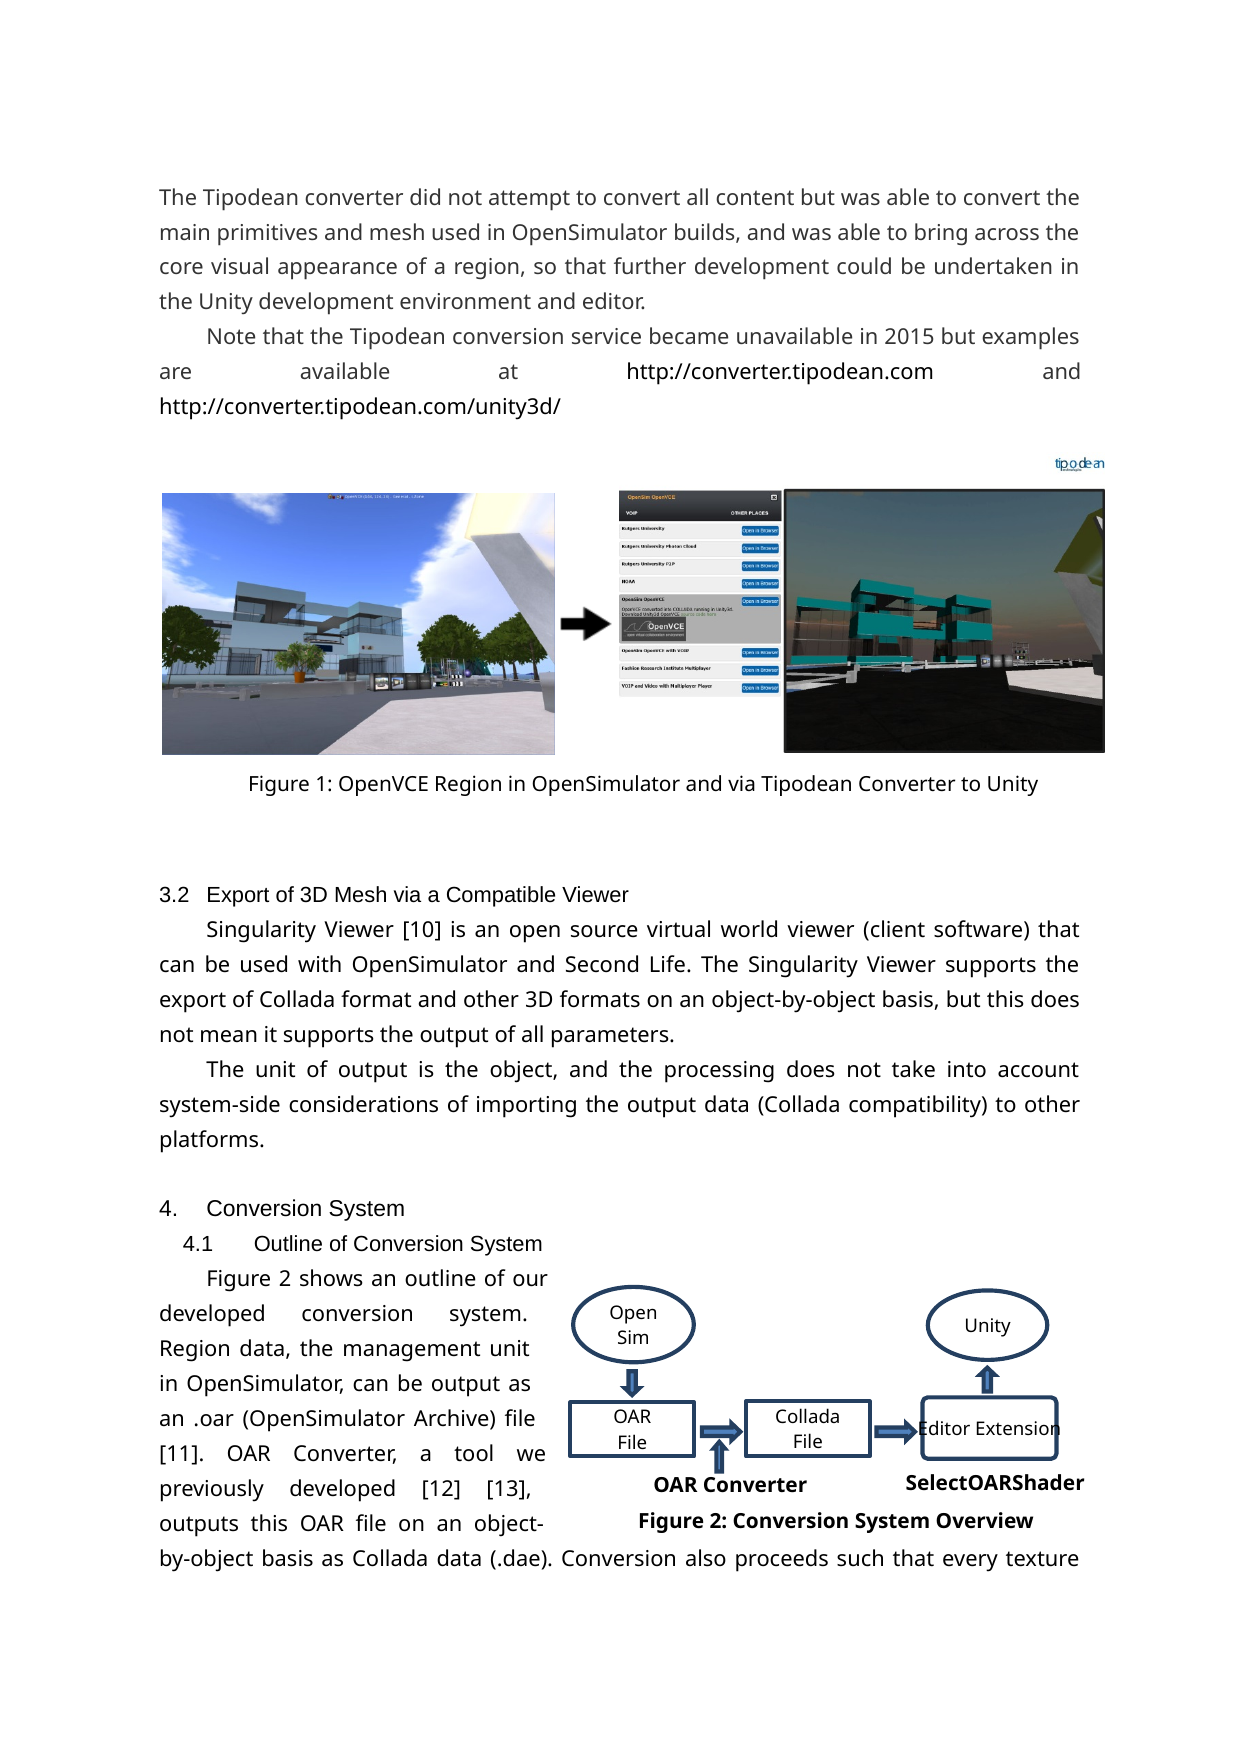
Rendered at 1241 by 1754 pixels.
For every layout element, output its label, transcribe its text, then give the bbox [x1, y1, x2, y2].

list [159, 179, 1081, 319]
text Singularity Viewer [10] is an open source virtual world viewer (client software) that can be used with OpenSimulator and Second Life. The Singularity Viewer supports the export of Collada format and other 3D formats on an object-by-object basis, but this does not mean it supports the output of all parameters. [159, 912, 1081, 1051]
list Outline of Conversion System [159, 1226, 1081, 1261]
text The unit of output is the object, and the processing does not take into account system-side considerations of importing the output data (Collada compatibility) to other platforms. [159, 1051, 1081, 1156]
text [159, 1261, 1081, 1575]
picture [162, 452, 1105, 755]
list Note that the Tipodean conversion service became unavailable in 2015 but examples are available at http://converter.tipodean.com and http://converter.tipodean.com/unity3d/ [159, 319, 1081, 423]
list Conversion System [159, 1191, 1081, 1226]
list Export of 3D Mesh via a Compatible Viewer [159, 877, 1081, 912]
